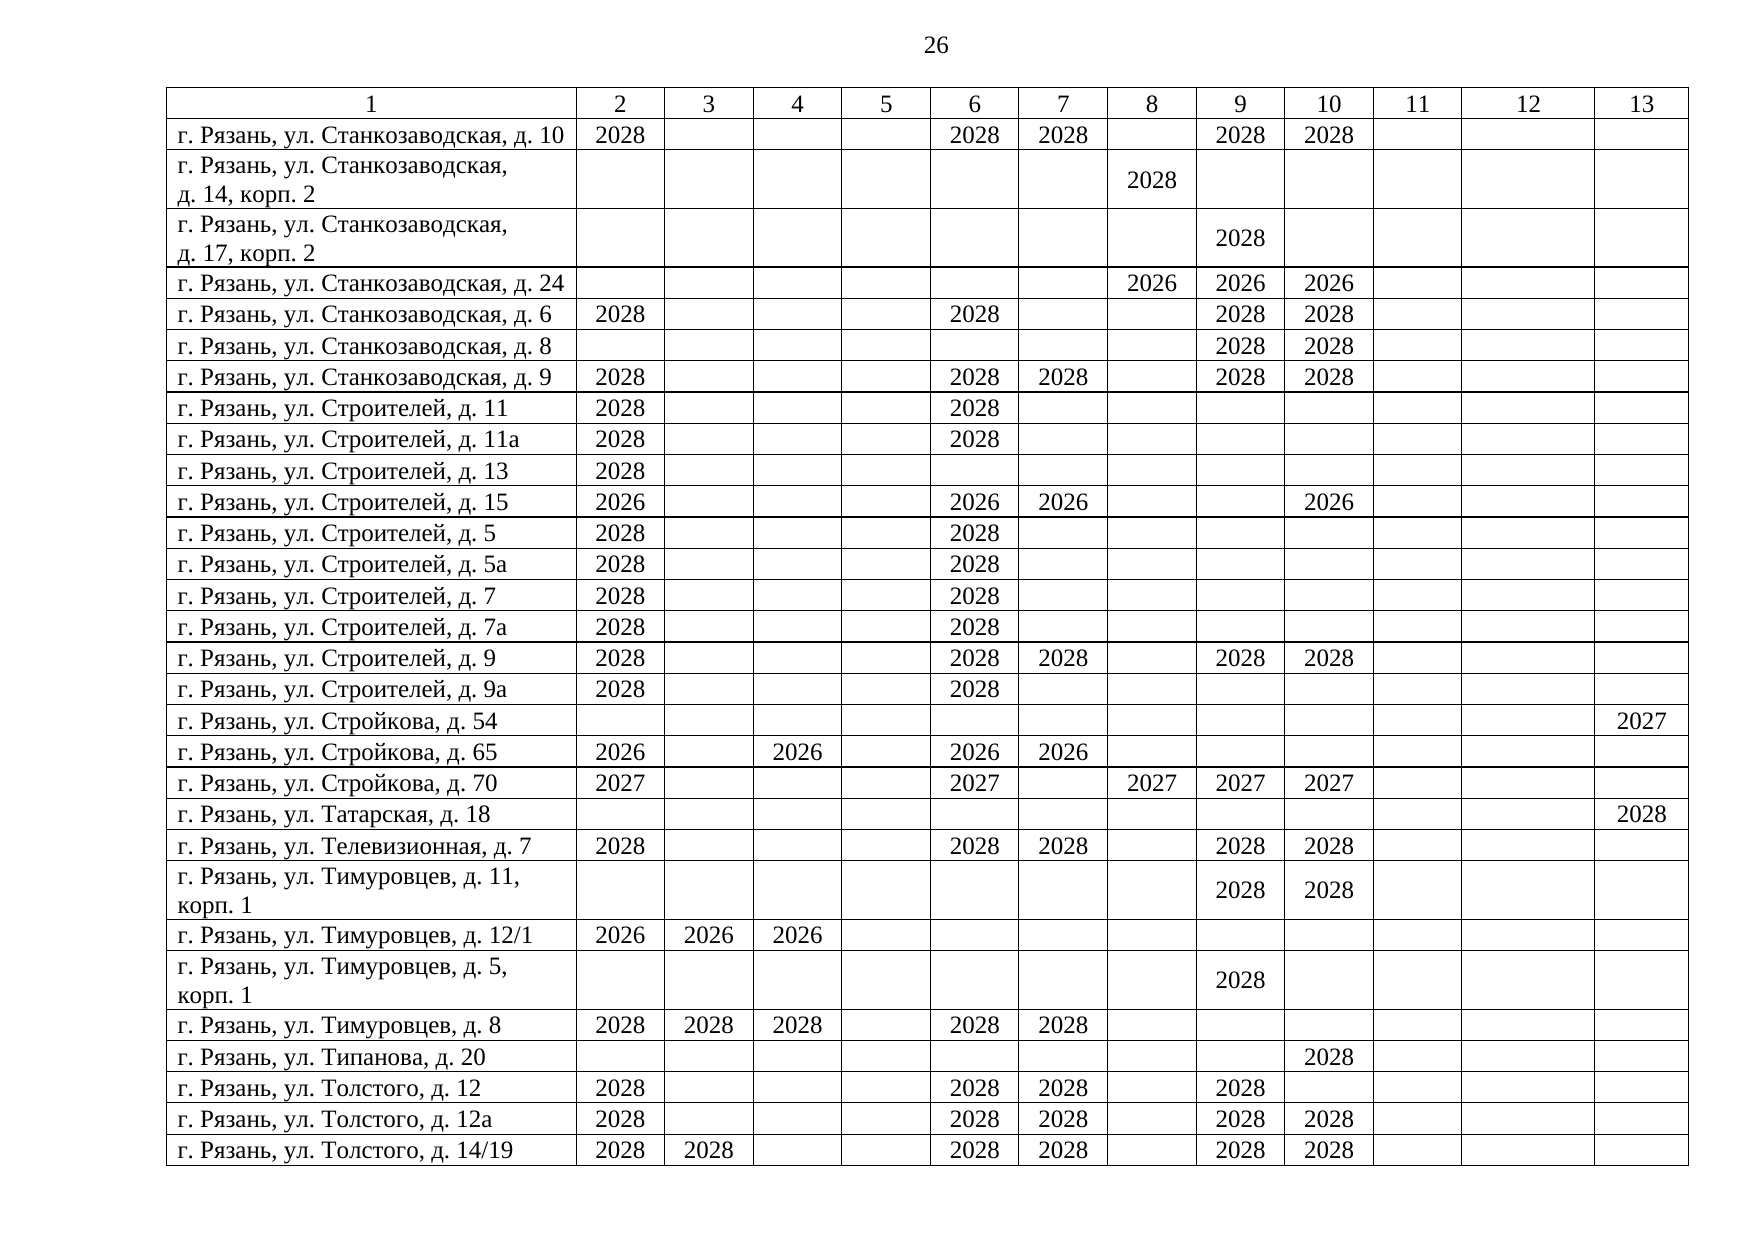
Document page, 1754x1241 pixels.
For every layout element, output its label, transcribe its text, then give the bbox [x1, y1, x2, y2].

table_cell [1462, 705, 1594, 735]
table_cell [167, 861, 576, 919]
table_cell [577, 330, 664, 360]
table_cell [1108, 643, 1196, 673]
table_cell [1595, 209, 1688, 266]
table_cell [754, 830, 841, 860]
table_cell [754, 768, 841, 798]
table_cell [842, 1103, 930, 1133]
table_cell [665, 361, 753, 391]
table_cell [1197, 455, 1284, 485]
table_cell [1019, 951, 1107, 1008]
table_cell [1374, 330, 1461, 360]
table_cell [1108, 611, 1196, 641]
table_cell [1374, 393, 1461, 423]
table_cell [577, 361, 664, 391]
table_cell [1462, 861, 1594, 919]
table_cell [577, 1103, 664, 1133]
table_header 8 [1108, 88, 1196, 118]
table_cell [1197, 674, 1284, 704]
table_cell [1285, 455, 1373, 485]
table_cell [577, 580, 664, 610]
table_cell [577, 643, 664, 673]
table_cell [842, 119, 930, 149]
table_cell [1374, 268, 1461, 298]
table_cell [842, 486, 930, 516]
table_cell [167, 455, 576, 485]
table_header 1 [167, 88, 576, 118]
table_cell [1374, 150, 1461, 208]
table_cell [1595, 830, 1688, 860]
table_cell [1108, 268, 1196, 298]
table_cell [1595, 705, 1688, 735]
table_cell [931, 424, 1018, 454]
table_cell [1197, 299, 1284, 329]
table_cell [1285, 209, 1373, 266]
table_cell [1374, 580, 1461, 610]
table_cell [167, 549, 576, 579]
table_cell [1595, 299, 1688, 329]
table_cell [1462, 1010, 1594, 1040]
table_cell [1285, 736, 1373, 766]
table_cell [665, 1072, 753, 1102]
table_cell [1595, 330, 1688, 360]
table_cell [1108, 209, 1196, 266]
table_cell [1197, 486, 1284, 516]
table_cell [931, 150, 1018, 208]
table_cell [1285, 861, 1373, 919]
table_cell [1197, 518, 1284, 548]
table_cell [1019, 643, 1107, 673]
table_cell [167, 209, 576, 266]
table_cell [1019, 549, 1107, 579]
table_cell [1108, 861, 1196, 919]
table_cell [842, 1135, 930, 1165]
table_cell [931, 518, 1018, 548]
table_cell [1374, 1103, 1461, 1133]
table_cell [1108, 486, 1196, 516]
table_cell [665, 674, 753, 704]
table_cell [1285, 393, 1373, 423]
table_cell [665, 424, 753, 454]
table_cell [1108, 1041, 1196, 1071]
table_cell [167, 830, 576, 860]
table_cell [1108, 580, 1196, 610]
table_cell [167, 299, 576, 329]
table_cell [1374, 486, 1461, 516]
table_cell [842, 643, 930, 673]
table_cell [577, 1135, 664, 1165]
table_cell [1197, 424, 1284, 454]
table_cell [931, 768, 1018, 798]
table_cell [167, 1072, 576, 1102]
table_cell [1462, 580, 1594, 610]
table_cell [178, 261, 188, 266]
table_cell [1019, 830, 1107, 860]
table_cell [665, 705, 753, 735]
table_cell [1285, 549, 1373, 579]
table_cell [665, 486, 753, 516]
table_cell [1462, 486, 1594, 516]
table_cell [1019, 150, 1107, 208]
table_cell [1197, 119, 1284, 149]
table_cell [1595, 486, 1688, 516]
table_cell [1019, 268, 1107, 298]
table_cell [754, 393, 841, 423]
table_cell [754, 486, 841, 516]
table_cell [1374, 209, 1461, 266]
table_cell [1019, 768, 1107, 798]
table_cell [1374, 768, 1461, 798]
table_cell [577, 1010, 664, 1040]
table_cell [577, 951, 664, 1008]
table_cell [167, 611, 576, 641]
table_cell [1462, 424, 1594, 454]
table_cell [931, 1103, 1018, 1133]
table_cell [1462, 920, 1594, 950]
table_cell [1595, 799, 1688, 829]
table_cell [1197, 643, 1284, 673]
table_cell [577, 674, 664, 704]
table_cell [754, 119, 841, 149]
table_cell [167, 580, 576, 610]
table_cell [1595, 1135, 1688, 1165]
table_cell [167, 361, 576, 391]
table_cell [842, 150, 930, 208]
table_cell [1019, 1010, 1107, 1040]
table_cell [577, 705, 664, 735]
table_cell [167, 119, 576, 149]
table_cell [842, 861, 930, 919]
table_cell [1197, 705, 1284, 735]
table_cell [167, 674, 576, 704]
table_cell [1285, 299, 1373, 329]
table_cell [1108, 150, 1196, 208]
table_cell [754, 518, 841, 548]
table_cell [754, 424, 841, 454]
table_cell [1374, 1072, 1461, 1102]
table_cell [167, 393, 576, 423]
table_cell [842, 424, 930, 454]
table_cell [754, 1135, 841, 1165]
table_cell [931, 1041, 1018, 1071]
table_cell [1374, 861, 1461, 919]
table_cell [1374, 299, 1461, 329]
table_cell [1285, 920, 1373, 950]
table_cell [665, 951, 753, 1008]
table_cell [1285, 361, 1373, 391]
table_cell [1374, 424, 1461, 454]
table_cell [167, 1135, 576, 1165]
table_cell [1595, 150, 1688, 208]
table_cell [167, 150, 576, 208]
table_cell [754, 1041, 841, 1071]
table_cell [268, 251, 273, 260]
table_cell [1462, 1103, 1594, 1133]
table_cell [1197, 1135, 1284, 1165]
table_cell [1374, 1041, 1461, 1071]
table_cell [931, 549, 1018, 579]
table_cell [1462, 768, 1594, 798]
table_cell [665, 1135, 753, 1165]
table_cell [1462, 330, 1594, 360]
table_header 10 [1285, 88, 1373, 118]
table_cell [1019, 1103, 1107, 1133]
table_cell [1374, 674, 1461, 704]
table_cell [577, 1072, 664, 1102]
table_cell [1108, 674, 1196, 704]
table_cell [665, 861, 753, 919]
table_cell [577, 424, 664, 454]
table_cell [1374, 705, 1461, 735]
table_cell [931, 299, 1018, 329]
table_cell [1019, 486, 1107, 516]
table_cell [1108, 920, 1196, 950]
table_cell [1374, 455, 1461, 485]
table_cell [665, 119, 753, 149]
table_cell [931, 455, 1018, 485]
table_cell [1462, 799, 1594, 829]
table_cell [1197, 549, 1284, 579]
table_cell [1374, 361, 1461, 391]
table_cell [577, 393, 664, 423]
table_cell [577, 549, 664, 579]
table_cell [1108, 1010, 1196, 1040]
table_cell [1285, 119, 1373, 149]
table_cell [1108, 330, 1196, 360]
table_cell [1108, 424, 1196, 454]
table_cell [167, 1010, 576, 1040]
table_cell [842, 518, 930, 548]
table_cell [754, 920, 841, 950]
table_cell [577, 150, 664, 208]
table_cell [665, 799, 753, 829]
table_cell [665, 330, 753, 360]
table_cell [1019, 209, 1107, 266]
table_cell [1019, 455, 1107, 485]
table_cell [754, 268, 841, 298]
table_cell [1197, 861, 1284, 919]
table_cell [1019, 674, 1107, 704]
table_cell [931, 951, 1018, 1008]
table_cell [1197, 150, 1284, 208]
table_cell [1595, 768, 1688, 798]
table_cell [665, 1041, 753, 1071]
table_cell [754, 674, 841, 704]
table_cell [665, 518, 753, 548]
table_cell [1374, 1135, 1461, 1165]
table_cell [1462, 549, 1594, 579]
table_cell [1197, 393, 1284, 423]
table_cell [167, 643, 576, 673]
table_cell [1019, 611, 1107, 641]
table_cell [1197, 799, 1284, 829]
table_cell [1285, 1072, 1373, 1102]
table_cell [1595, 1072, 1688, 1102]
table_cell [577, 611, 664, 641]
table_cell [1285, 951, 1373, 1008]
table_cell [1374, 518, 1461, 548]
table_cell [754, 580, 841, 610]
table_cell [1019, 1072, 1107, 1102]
table_header 4 [754, 88, 841, 118]
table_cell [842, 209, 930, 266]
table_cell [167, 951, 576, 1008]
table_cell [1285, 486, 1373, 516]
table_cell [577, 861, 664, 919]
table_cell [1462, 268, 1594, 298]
table_header 9 [1197, 88, 1284, 118]
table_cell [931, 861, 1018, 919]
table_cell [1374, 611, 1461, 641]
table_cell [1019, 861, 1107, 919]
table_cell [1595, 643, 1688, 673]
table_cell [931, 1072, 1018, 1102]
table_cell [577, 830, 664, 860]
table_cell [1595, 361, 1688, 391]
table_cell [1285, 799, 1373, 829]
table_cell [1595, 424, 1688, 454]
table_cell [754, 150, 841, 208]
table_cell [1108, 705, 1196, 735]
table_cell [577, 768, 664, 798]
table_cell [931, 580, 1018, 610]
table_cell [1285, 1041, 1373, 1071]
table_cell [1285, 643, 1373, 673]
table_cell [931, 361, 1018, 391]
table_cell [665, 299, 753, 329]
table_header 3 [665, 88, 753, 118]
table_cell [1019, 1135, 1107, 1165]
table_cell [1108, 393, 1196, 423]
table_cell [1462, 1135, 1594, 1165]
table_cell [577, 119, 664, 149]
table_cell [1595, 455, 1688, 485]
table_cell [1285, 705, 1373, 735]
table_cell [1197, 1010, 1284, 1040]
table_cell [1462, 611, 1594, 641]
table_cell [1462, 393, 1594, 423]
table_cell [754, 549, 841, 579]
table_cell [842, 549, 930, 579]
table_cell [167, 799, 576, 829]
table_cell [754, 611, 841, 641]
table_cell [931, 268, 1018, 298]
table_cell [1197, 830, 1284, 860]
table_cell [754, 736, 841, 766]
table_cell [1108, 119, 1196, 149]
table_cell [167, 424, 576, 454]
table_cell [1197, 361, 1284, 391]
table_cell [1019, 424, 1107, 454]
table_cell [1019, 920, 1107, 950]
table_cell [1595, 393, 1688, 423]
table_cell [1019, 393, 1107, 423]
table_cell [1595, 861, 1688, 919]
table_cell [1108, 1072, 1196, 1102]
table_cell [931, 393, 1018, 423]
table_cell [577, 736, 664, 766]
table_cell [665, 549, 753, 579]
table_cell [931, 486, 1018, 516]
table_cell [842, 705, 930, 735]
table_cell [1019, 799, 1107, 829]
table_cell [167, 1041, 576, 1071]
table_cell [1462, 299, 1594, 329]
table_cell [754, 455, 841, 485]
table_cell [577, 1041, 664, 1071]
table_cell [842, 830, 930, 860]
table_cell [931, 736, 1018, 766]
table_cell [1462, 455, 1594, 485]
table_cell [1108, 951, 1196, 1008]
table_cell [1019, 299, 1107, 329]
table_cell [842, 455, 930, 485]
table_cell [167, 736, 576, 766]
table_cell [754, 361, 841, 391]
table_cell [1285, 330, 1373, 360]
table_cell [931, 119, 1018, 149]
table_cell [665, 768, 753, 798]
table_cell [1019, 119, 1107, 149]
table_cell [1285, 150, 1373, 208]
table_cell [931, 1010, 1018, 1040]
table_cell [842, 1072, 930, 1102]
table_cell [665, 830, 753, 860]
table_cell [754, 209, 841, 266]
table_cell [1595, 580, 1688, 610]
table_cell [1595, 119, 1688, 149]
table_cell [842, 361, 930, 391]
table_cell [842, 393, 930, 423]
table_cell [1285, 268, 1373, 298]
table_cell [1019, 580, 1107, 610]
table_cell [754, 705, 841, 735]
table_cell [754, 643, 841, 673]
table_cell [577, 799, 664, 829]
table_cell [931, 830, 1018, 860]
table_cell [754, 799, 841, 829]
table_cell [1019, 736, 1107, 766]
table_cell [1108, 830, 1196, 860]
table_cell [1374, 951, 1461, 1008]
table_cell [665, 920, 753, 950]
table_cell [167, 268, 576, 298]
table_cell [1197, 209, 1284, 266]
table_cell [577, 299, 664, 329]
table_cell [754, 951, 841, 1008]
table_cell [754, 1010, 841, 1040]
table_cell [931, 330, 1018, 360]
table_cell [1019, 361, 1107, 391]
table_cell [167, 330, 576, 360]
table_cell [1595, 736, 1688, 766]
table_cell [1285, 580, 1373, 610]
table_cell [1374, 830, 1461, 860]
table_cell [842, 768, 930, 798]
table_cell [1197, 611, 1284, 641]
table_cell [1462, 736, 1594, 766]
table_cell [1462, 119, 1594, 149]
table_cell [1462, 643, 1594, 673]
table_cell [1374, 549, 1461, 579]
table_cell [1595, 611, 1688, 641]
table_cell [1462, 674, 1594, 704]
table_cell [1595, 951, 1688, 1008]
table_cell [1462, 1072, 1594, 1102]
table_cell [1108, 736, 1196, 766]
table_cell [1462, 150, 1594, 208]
table_header 5 [842, 88, 930, 118]
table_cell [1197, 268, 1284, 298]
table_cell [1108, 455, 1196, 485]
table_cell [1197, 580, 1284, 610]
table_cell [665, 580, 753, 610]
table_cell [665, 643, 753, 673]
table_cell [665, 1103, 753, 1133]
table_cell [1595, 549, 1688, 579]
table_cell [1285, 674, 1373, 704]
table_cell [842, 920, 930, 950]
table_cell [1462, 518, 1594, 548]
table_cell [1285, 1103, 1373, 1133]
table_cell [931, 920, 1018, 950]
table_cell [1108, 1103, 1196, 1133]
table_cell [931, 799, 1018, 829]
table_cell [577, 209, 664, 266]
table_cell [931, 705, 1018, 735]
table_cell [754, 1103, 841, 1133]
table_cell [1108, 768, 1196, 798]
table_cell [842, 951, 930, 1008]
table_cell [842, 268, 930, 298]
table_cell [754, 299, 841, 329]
table_header 11 [1374, 88, 1461, 118]
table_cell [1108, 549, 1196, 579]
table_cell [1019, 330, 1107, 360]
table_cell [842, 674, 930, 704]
table_header 2 [577, 88, 664, 118]
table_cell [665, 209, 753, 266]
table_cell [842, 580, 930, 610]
table_header 12 [1462, 88, 1594, 118]
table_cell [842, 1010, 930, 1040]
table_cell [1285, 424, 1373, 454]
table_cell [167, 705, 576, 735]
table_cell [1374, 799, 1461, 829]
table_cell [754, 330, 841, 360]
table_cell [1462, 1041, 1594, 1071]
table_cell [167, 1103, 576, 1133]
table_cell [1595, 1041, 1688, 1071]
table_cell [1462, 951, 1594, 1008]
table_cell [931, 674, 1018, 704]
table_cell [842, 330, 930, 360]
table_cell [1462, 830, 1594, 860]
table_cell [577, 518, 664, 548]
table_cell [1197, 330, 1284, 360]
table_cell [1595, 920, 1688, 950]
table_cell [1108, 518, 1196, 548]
table_header 7 [1019, 88, 1107, 118]
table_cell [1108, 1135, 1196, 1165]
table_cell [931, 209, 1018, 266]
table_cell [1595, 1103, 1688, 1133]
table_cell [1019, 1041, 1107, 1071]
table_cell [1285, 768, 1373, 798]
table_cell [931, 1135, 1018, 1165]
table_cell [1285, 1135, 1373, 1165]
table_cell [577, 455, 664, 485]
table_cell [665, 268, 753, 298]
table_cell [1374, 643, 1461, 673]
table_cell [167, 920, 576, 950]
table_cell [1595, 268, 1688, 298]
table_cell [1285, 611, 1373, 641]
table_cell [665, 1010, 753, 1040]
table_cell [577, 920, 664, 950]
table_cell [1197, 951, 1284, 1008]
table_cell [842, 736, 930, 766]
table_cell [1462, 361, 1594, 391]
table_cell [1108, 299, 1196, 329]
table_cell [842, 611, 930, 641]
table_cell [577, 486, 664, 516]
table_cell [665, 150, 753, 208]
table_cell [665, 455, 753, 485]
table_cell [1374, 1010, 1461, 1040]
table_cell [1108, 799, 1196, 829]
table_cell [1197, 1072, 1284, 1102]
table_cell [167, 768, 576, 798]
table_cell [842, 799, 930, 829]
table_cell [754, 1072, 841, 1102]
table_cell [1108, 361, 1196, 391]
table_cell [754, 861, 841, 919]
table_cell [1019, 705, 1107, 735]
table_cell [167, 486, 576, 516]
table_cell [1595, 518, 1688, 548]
table_header 13 [1595, 88, 1688, 118]
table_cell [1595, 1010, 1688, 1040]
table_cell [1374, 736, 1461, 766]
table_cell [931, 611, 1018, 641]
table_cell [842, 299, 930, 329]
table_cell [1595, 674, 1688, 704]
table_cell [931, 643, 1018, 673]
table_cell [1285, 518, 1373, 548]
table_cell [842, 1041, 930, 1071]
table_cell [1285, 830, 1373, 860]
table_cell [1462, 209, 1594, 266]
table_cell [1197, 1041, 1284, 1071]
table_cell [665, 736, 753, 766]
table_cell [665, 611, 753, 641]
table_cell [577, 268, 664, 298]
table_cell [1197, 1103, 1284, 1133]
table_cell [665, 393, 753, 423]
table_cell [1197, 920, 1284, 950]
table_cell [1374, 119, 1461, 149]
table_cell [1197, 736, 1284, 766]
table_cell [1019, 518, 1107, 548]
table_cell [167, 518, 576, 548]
table_header 6 [931, 88, 1018, 118]
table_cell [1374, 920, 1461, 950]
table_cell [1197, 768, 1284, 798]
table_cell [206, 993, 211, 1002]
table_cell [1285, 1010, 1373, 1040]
